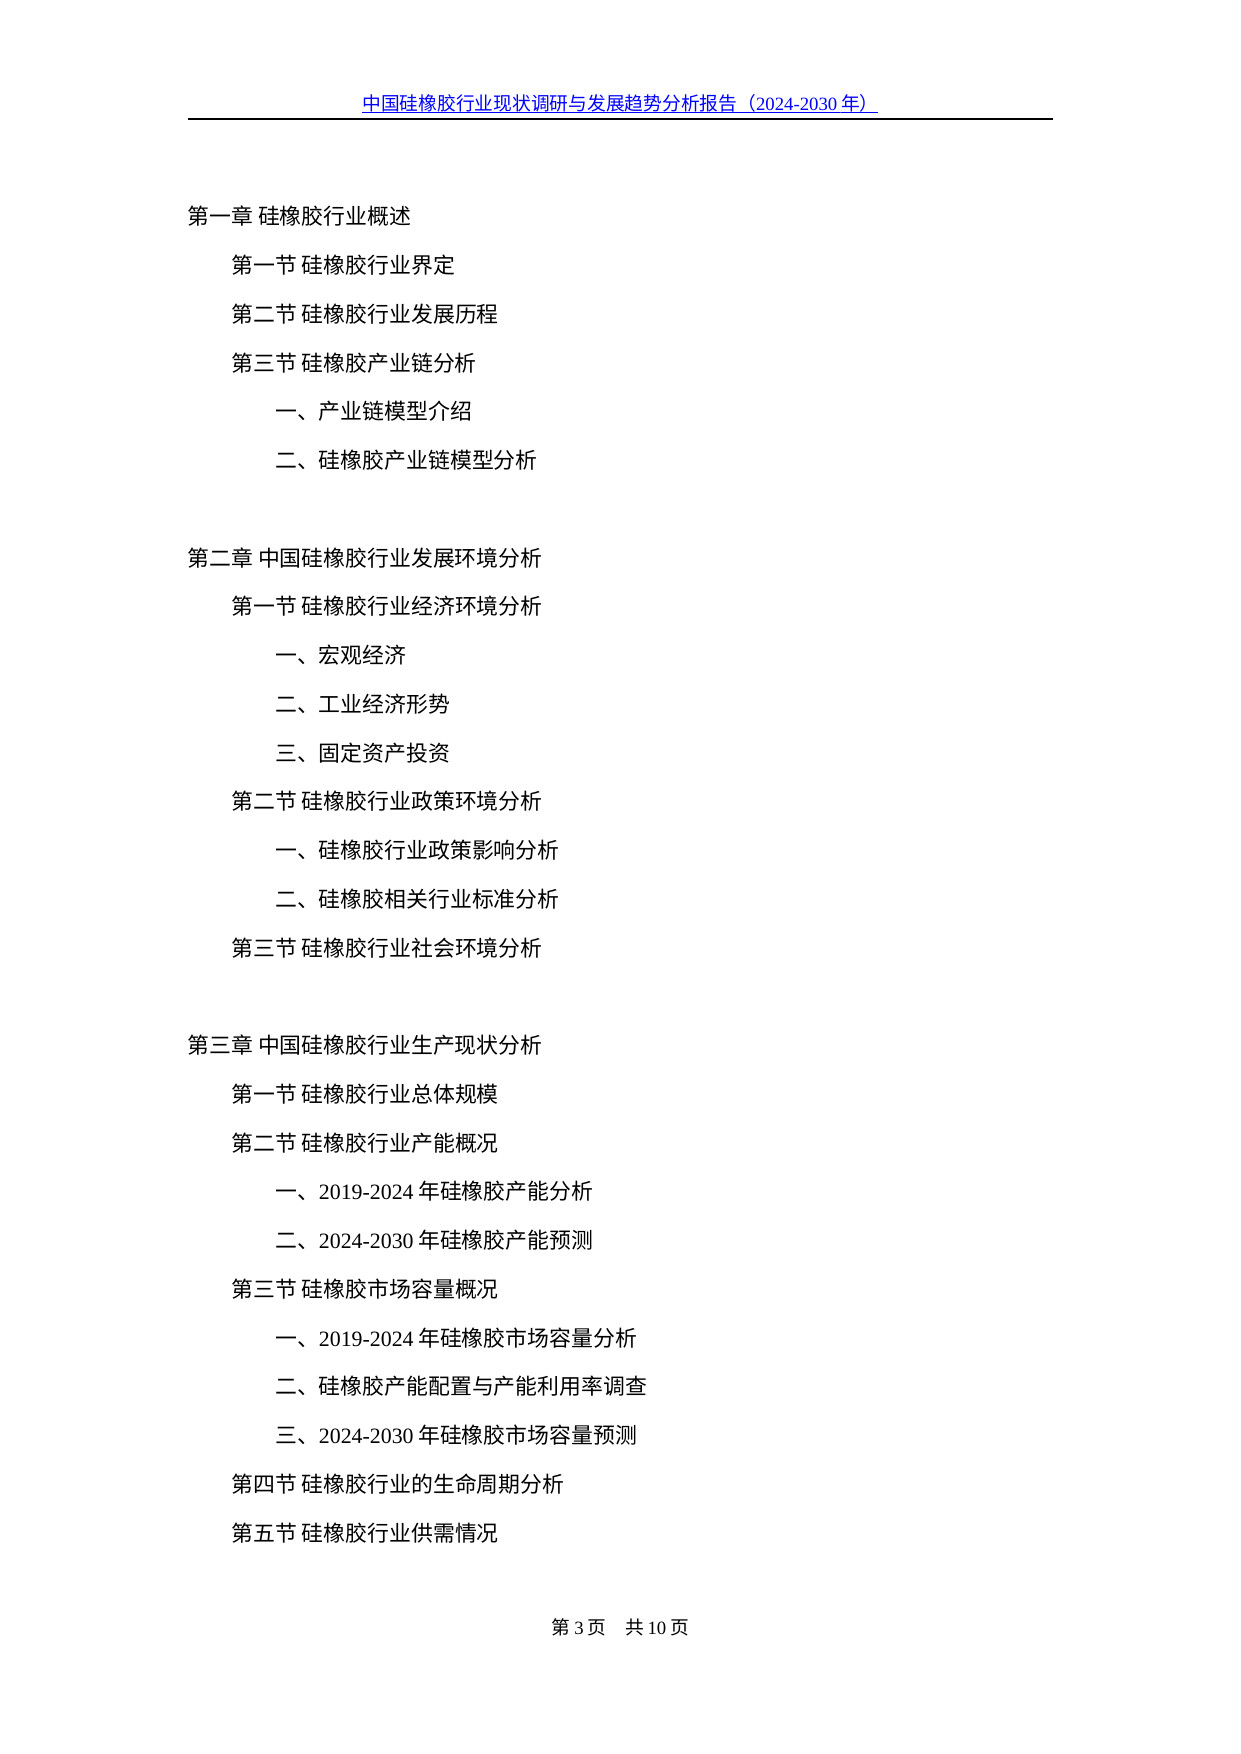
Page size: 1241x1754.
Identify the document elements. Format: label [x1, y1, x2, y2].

text [187, 150, 1053, 1548]
